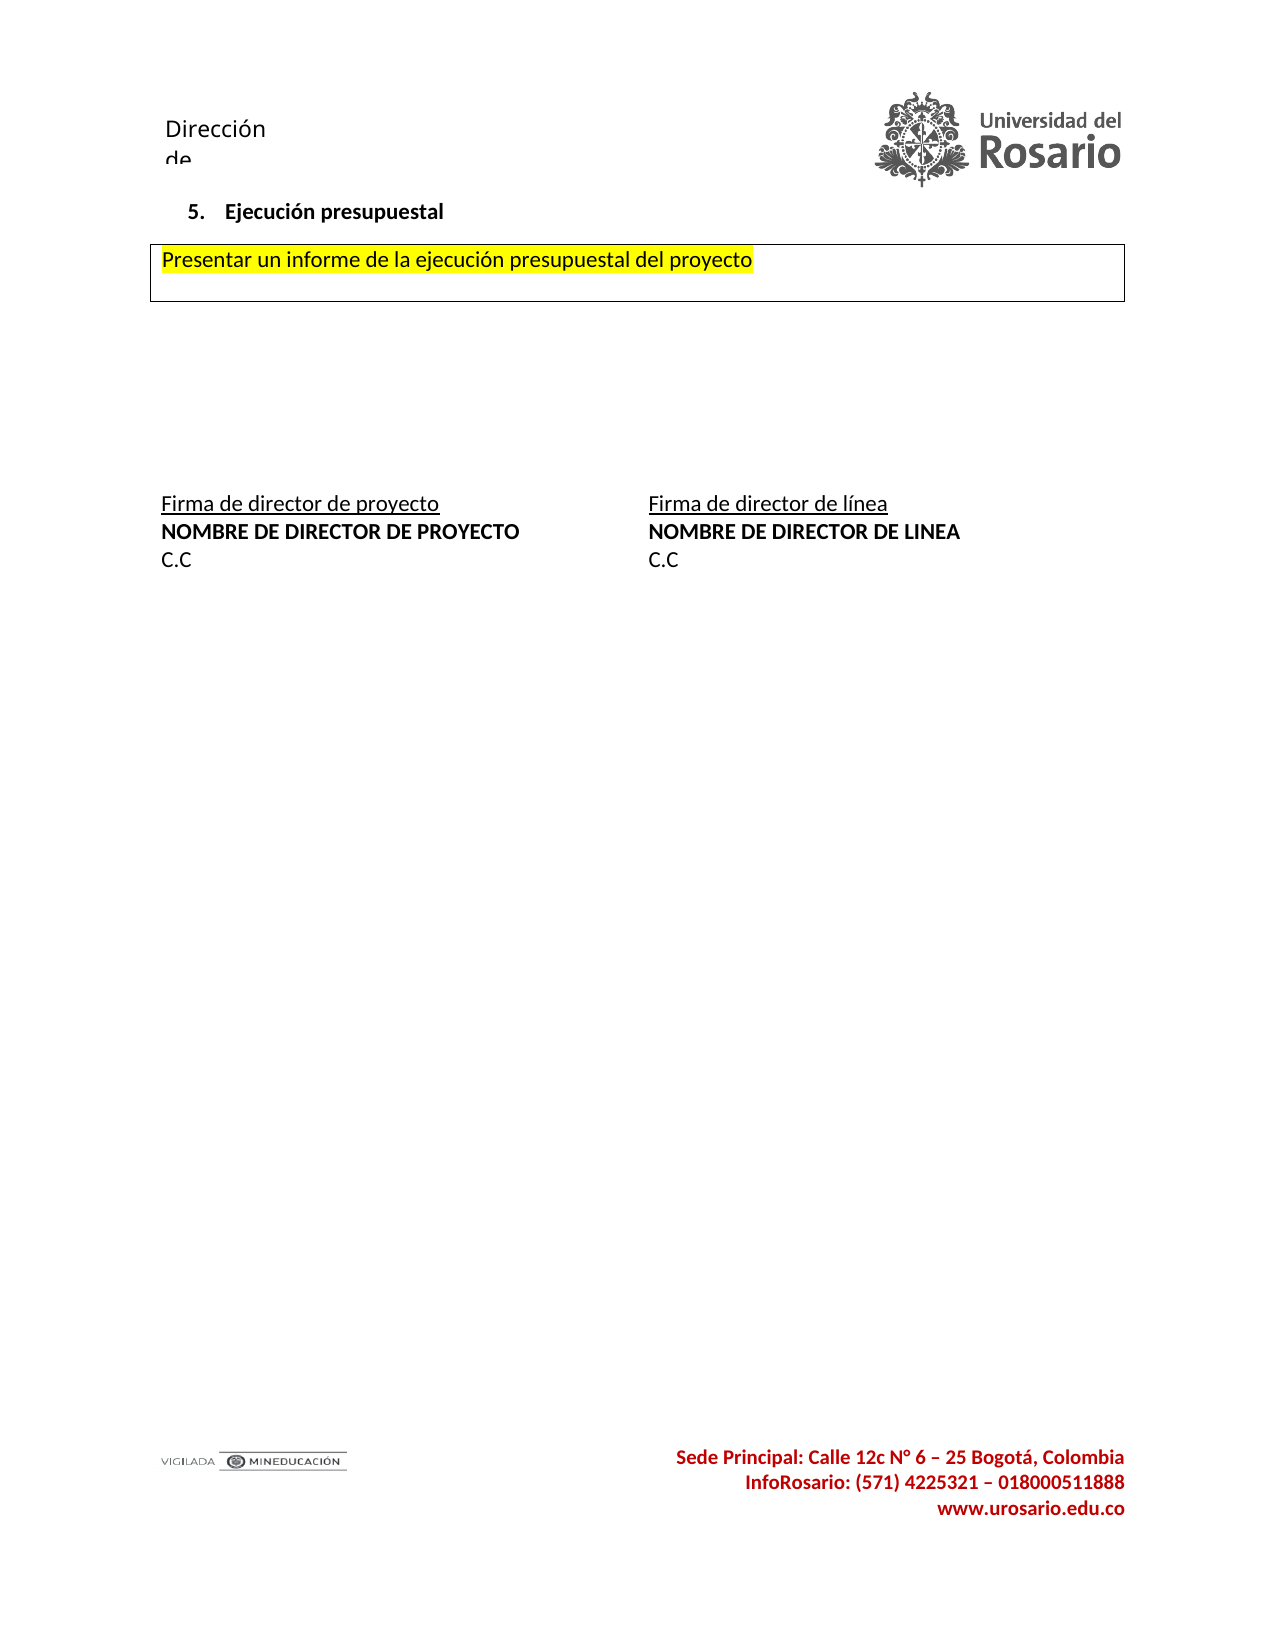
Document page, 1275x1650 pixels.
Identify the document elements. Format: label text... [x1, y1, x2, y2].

table_header Firma de director de proyecto NOMBRE DE DIRECTOR DE PROYECTO C.C [150, 489, 637, 573]
table_header Presentar un informe de la ejecución presupuestal del proyecto [151, 245, 1124, 301]
table_header Firma de director de línea NOMBRE DE DIRECTOR DE LINEA C.C [637, 489, 1124, 573]
list Ejecución presupuestal [187, 197, 1125, 225]
picture [150, 1448, 347, 1474]
picture [872, 90, 1125, 191]
